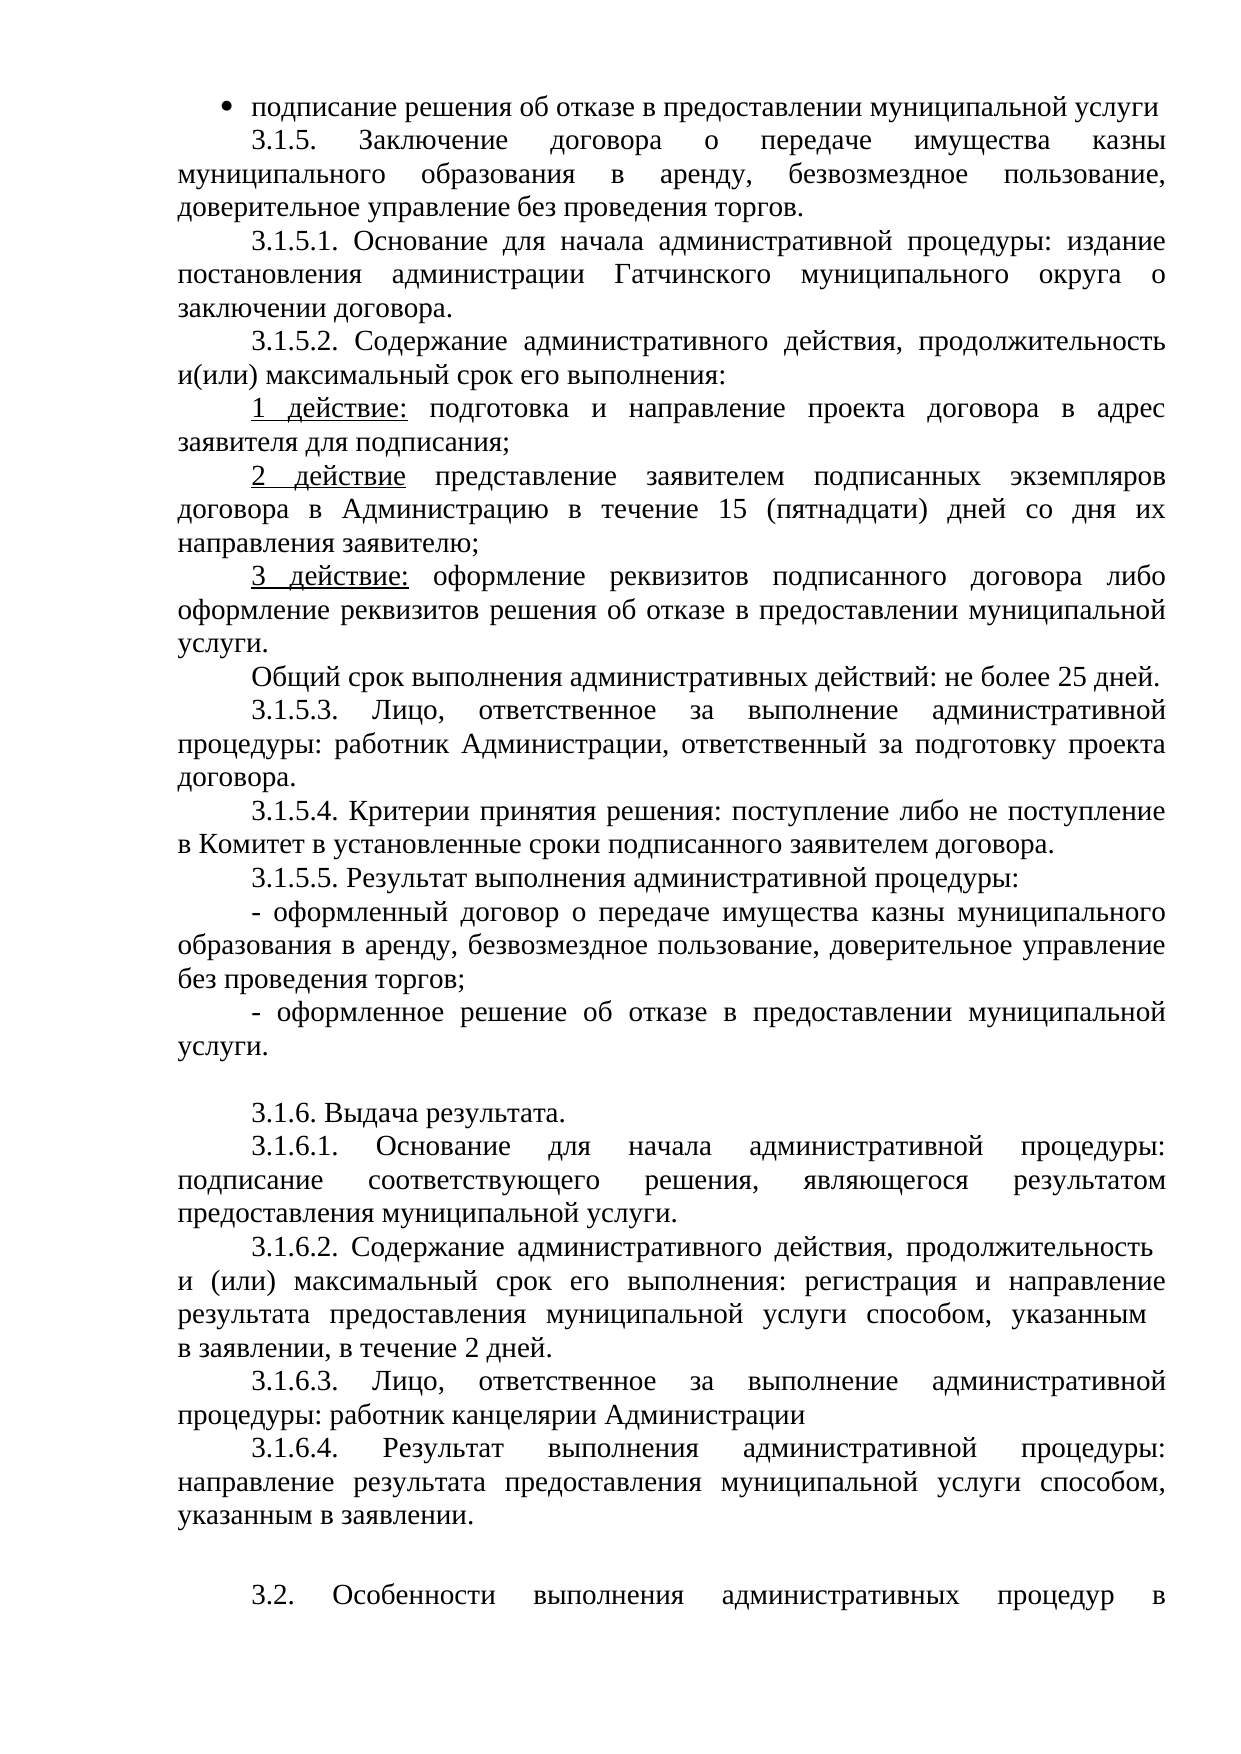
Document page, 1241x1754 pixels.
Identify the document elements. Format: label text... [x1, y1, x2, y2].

list подписание решения об отказе в предоставлении муниципальной услуги [177, 89, 1167, 122]
text - оформленное решение об отказе в предоставлении муниципальной услуги. [177, 994, 1167, 1061]
text 3.1.6. Выдача результата. [177, 1095, 1167, 1128]
text 3.1.6.2. Содержание административного действия, продолжительность и (или) максимальный срок его выполнения: регистрация и направление результата предоставления муниципальной услуги способом, указанным в заявлении, в течение 2 дней. [177, 1229, 1167, 1363]
text 1 действие: подготовка и направление проекта договора в адрес заявителя для подписания; [177, 391, 1167, 458]
text 3 действие: оформление реквизитов подписанного договора либо оформление реквизитов решения об отказе в предоставлении муниципальной услуги. [177, 558, 1167, 659]
text 3.1.5.5. Результат выполнения административной процедуры: [177, 860, 1167, 894]
text 3.1.5.1. Основание для начала административной процедуры: издание постановления администрации Гатчинского муниципального округа о заключении договора. [177, 223, 1167, 323]
text 2 действие представление заявителем подписанных экземпляров договора в Администрацию в течение 15 (пятнадцати) дней со дня их направления заявителю; [177, 458, 1167, 558]
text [177, 1577, 1167, 1611]
text 3.1.6.1. Основание для начала административной процедуры: подписание соответствующего решения, являющегося результатом предоставления муниципальной услуги. [177, 1128, 1167, 1229]
text 3.1.5.3. Лицо, ответственное за выполнение административной процедуры: работник Администрации, ответственный за подготовку проекта договора. [177, 692, 1167, 793]
text 3.1.6.3. Лицо, ответственное за выполнение административной процедуры: работник канцелярии Администрации [177, 1363, 1167, 1430]
text Общий срок выполнения административных действий: не более 25 дней. [177, 659, 1167, 692]
text 3.1.6.4. Результат выполнения административной процедуры: направление результата предоставления муниципальной услуги способом, указанным в заявлении. [177, 1430, 1167, 1531]
text 3.1.5. Заключение договора о передаче имущества казны муниципального образования в аренду, безвозмездное пользование, доверительное управление без проведения торгов. [177, 122, 1167, 223]
text 3.1.5.4. Критерии принятия решения: поступление либо не поступление в Комитет в установленные сроки подписанного заявителем договора. [177, 793, 1167, 860]
text 3.1.5.2. Содержание административного действия, продолжительность и(или) максимальный срок его выполнения: [177, 323, 1167, 391]
text - оформленный договор о передаче имущества казны муниципального образования в аренду, безвозмездное пользование, доверительное управление без проведения торгов; [177, 894, 1167, 994]
